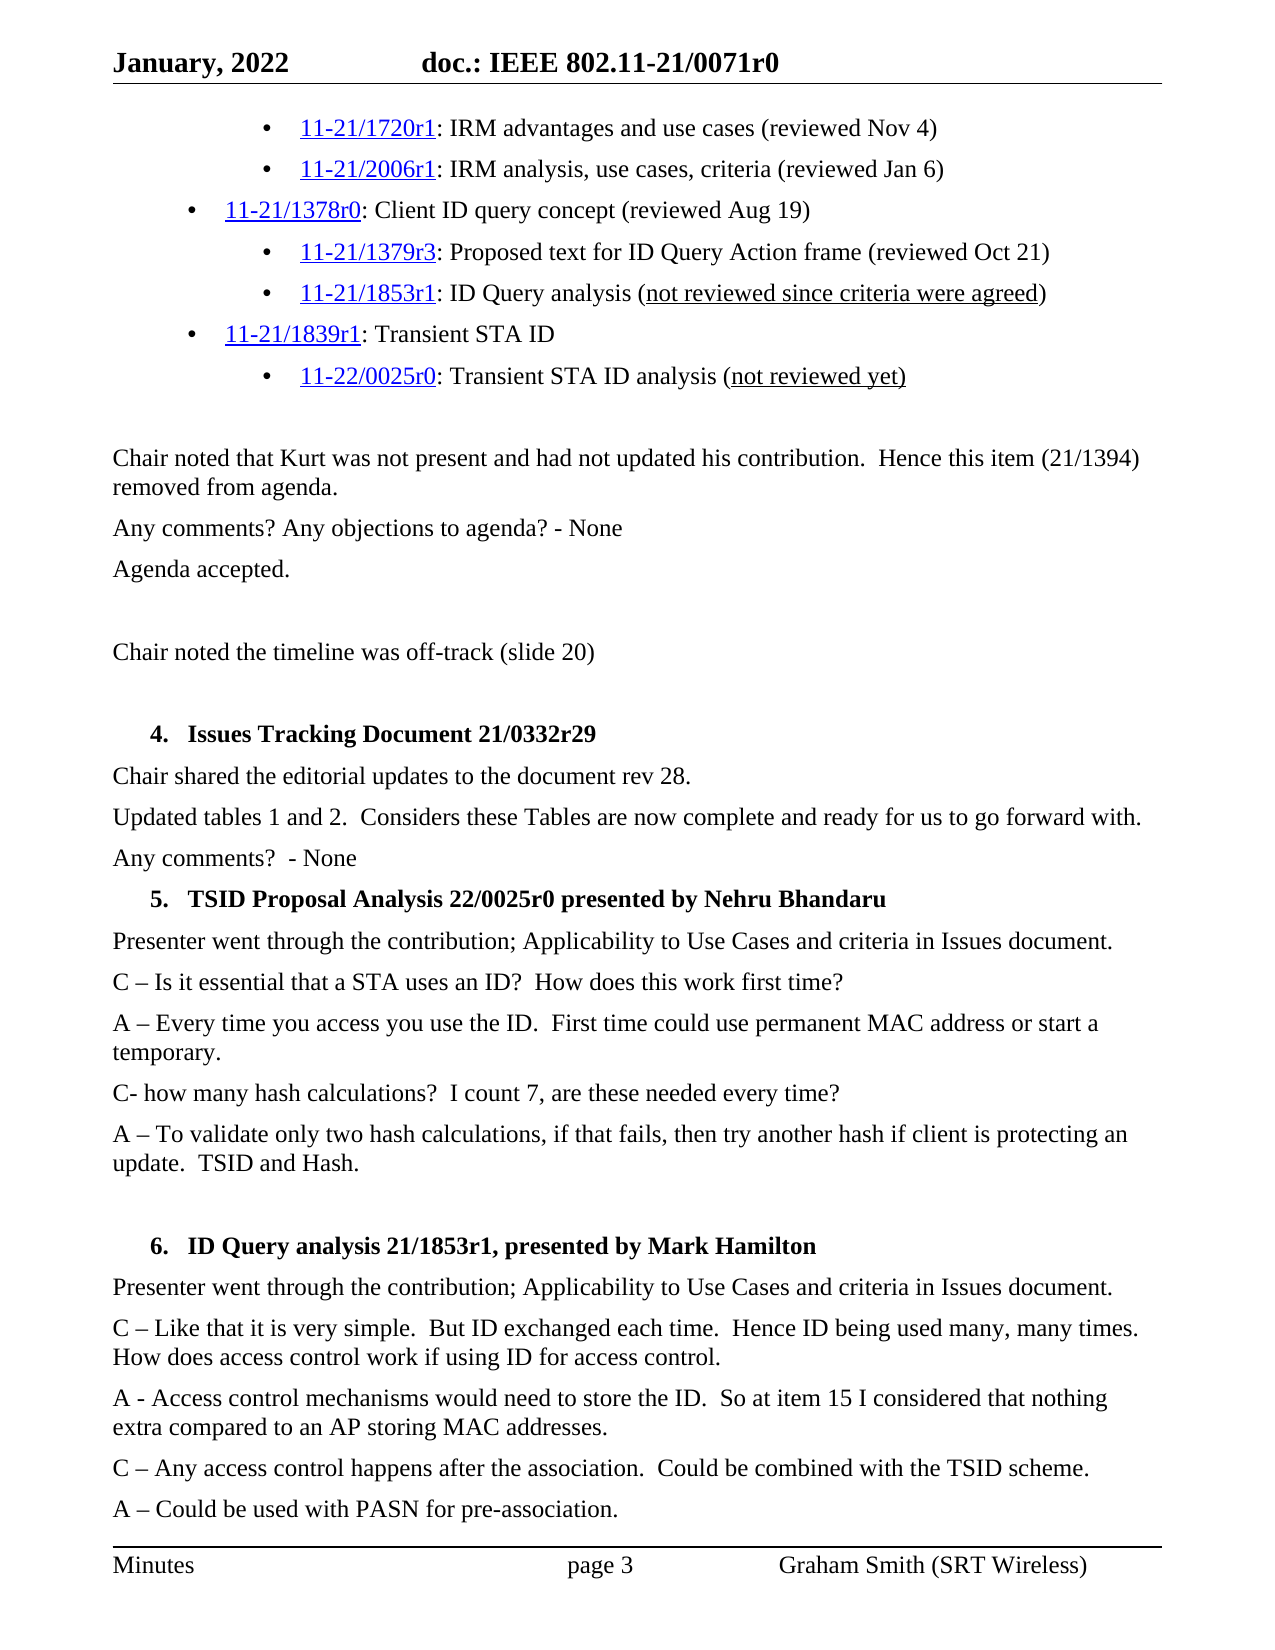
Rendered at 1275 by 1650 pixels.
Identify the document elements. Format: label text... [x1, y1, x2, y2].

list Issues Tracking Document 21/0332r29 [150, 719, 1162, 748]
text A – Every time you access you use the ID. First time could use permanent MAC address or start a temporary. [112, 1008, 1162, 1066]
text C – Is it essential that a STA uses an ID? How does this work first time? [112, 967, 1162, 996]
list 11-21/1839r1: Transient STA ID [187, 319, 1162, 348]
text C – Any access control happens after the association. Could be combined with the TSID scheme. [112, 1453, 1162, 1482]
list 11-21/1853r1: ID Query analysis (not reviewed since criteria were agreed) [262, 278, 1162, 307]
text A – Could be used with PASN for pre-association. [112, 1494, 1162, 1523]
text Presenter went through the contribution; Applicability to Use Cases and criteria in Issues document. [112, 1272, 1162, 1301]
text Chair shared the editorial updates to the document rev 28. [112, 761, 1162, 789]
list 11-21/1720r1: IRM advantages and use cases (reviewed Nov 4) [262, 112, 1162, 141]
list ID Query analysis 21/1853r1, presented by Mark Hamilton [150, 1231, 1162, 1259]
list 11-21/1379r3: Proposed text for ID Query Action frame (reviewed Oct 21) [262, 237, 1162, 265]
text Agenda accepted. [112, 554, 1162, 583]
text Any comments? Any objections to agenda? - None [112, 513, 1162, 542]
text Chair noted the timeline was off-track (slide 20) [112, 637, 1162, 666]
text C- how many hash calculations? I count 7, are these needed every time? [112, 1078, 1162, 1107]
text A – To validate only two hash calculations, if that fails, then try another hash if client is protecting an update. TSID and Hash. [112, 1119, 1162, 1177]
text Presenter went through the contribution; Applicability to Use Cases and criteria in Issues document. [112, 926, 1162, 954]
list 11-21/1378r0: Client ID query concept (reviewed Aug 19) [187, 195, 1162, 224]
text C – Like that it is very simple. But ID exchanged each time. Hence ID being used many, many times. How does access control work if using ID for access control. [112, 1313, 1162, 1371]
list TSID Proposal Analysis 22/0025r0 presented by Nehru Bhandaru [150, 884, 1162, 913]
text Any comments? - None [112, 843, 1162, 872]
text A - Access control mechanisms would need to store the ID. So at item 15 I considered that nothing extra compared to an AP storing MAC addresses. [112, 1383, 1162, 1441]
list 11-22/0025r0: Transient STA ID analysis (not reviewed yet) [262, 361, 1162, 389]
text Chair noted that Kurt was not present and had not updated his contribution. Hence this item (21/1394) removed from agenda. [112, 443, 1162, 501]
text Updated tables 1 and 2. Considers these Tables are now complete and ready for us to go forward with. [112, 802, 1162, 831]
list 11-21/2006r1: IRM analysis, use cases, criteria (reviewed Jan 6) [262, 154, 1162, 183]
